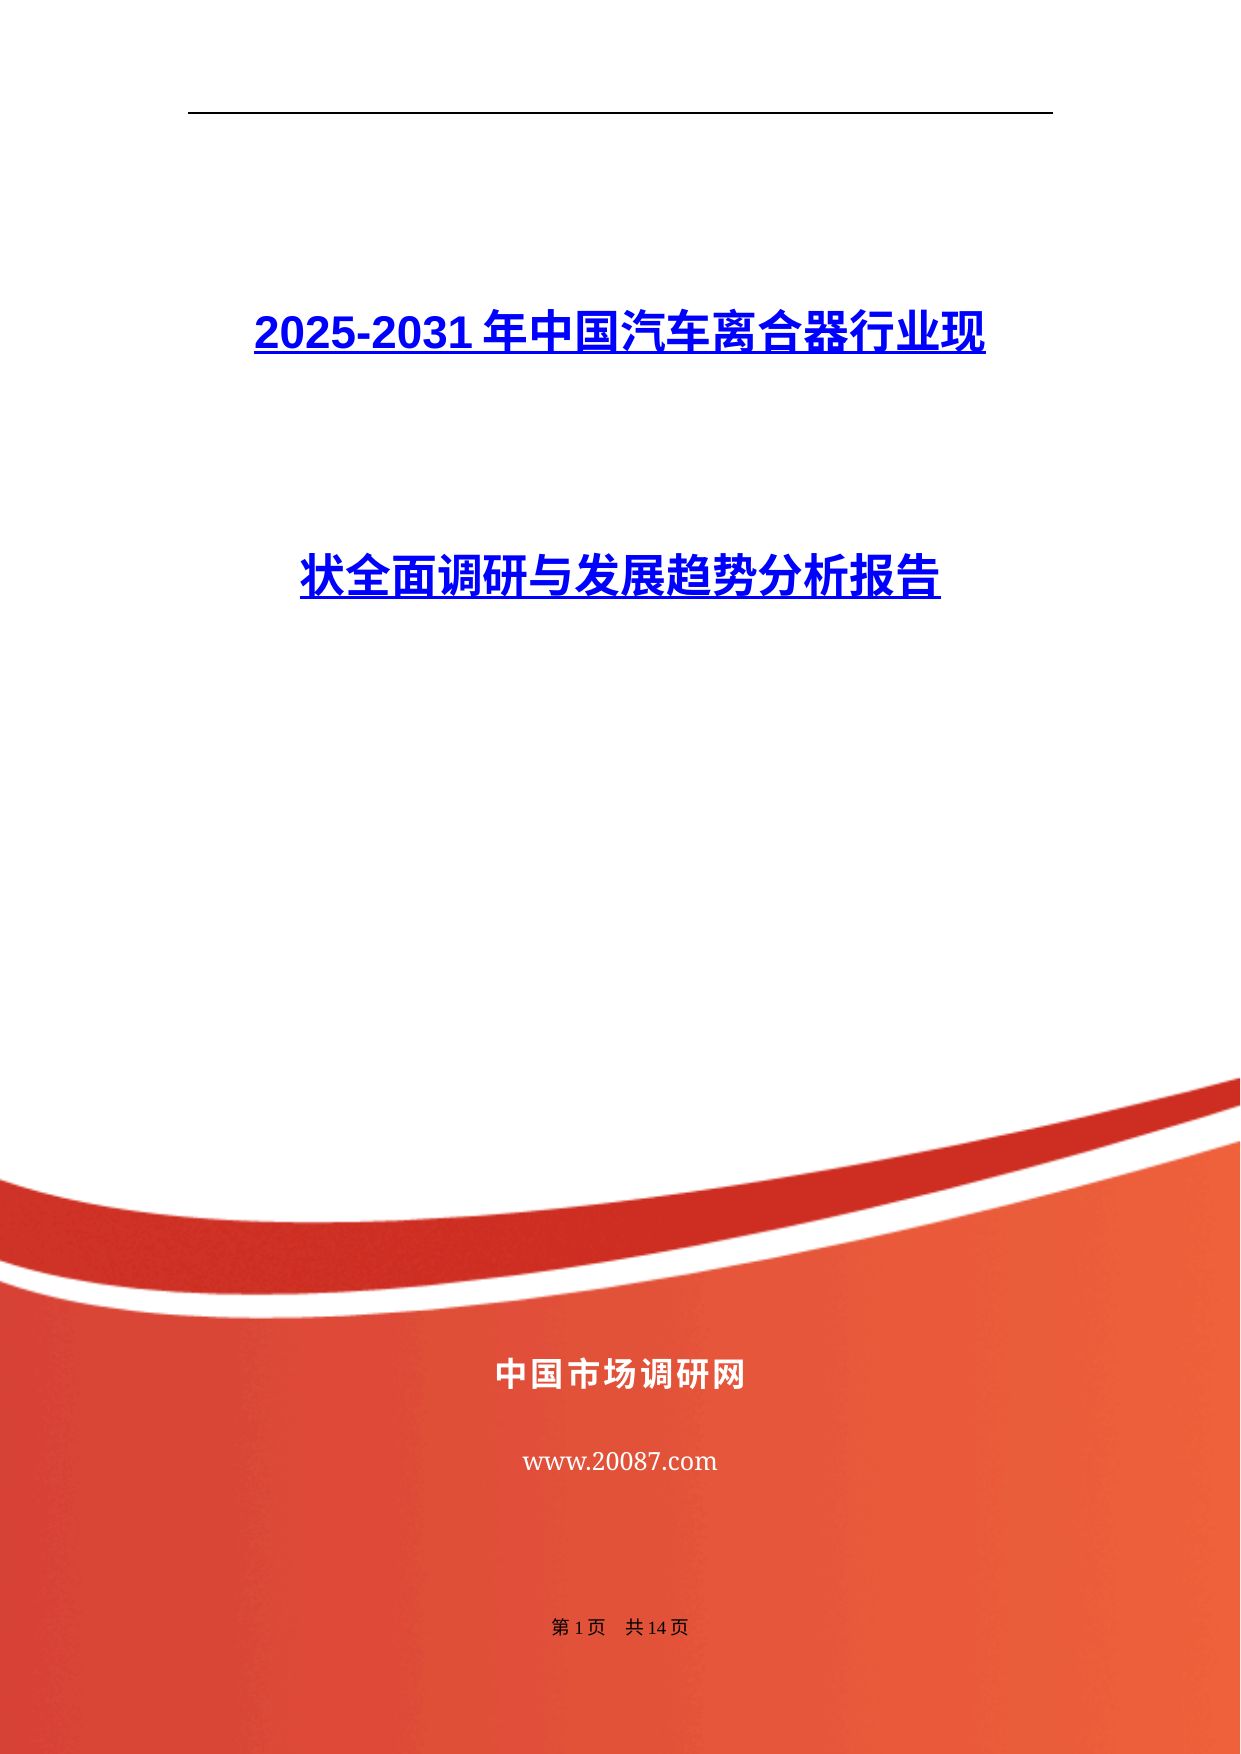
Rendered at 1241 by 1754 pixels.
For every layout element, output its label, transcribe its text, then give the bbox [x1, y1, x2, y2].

subtitle 中国市场调研网 [187, 1339, 1053, 1404]
text www.20087.com [187, 1428, 1053, 1493]
table_header 2025-2031年中国汽车离合器行业现状全面调研与发展趋势分析报告 [188, 207, 1053, 773]
picture [0, 1006, 1241, 1754]
